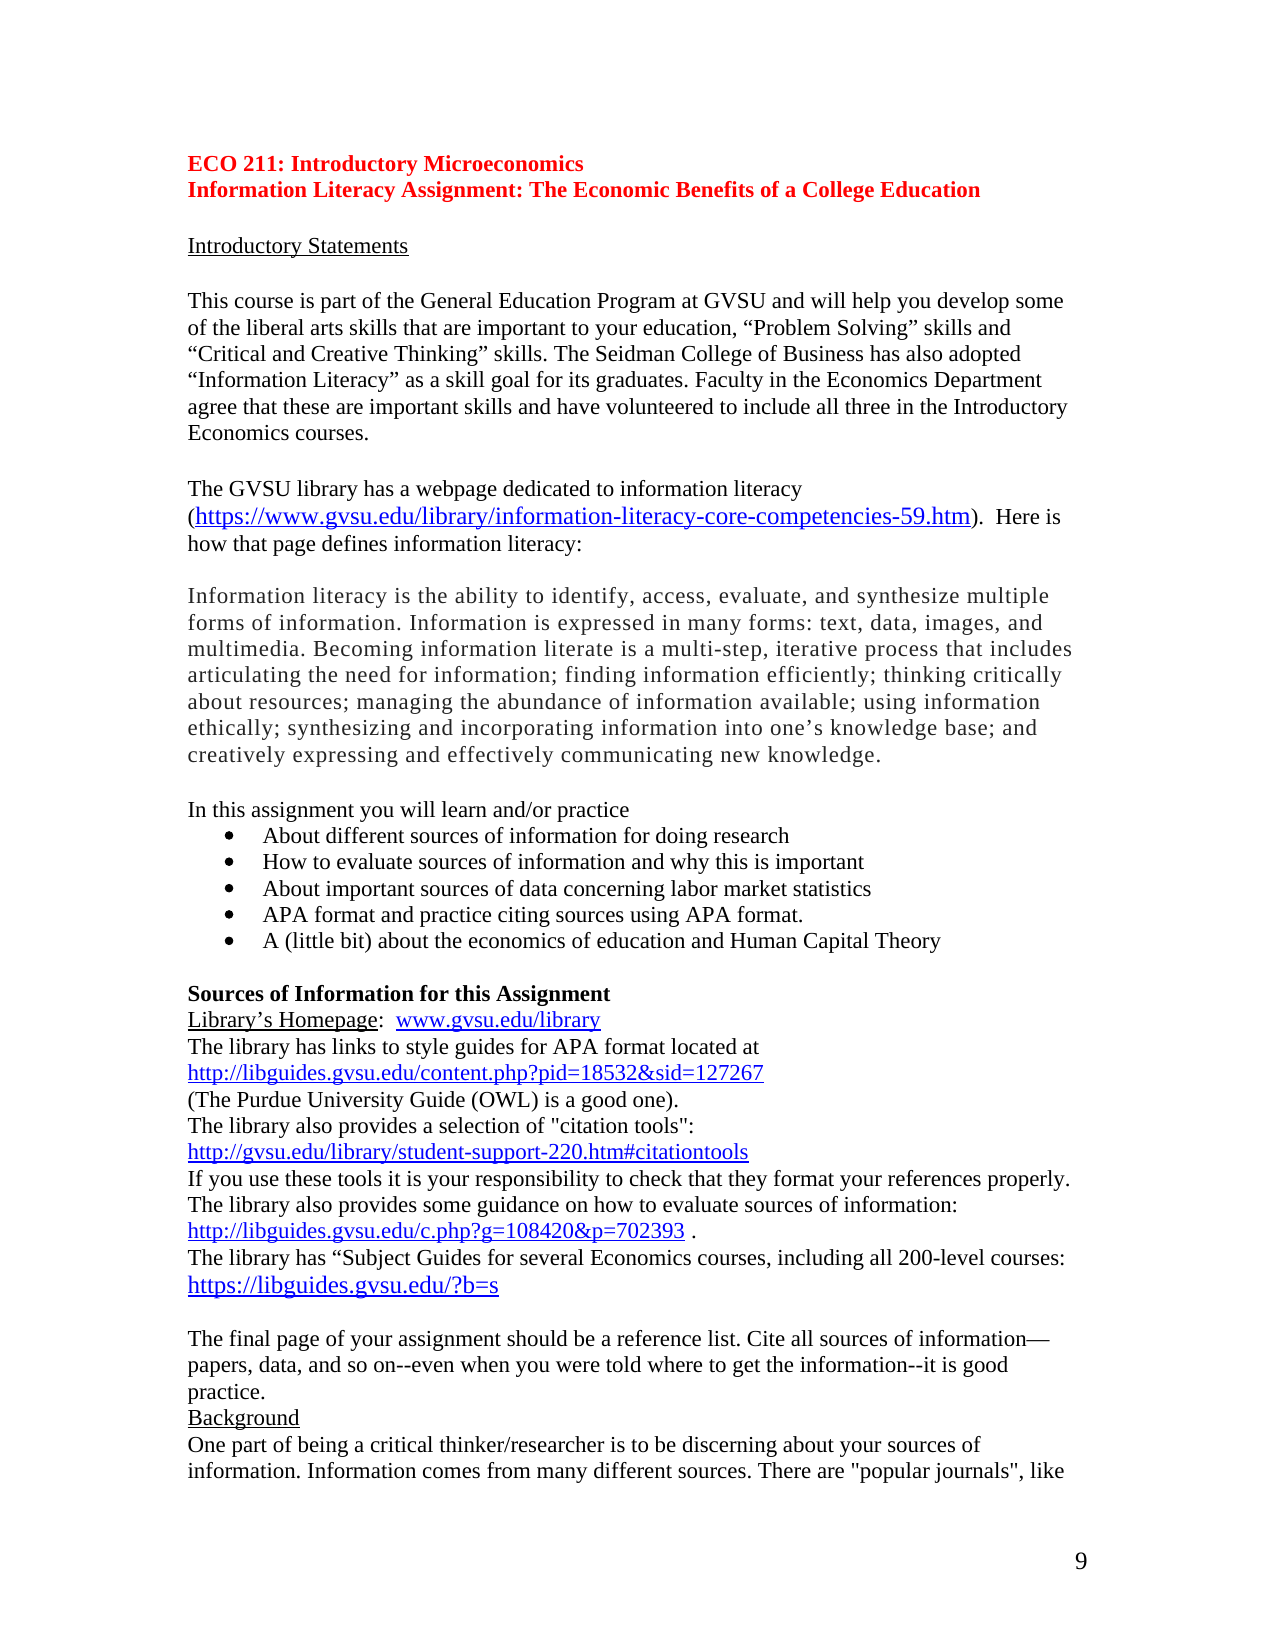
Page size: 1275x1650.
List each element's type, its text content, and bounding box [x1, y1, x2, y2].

list About important sources of data concerning labor market statistics [225, 875, 1087, 901]
text Sources of Information for this Assignment [187, 980, 1087, 1007]
text Introductory Statements [187, 232, 1087, 258]
text The library has links to style guides for APA format located at http://libguides.gvsu.edu/content.php?pid=18532&sid=127267 [187, 1033, 1087, 1086]
list APA format and practice citing sources using APA format. [225, 901, 1087, 927]
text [187, 1431, 1087, 1483]
list A (little bit) about the economics of education and Human Capital Theory [225, 927, 1087, 954]
text Library’s Homepage: www.gvsu.edu/library [187, 1007, 1087, 1033]
text Information Literacy Assignment: The Economic Benefits of a College Education [187, 176, 1087, 203]
text The library also provides a selection of "citation tools": [187, 1112, 1087, 1138]
text The GVSU library has a webpage dedicated to information literacy (https://www.gvsu.edu/library/information-literacy-core-competencies-59.htm). Here is how that page defines information literacy: [187, 475, 1087, 556]
text Background [187, 1404, 1087, 1431]
text ECO 211: Introductory Microeconomics [187, 150, 1087, 176]
text This course is part of the General Education Program at GVSU and will help you develop some of the liberal arts skills that are important to your education, “Problem Solving” skills and “Critical and Creative Thinking” skills. The Seidman College of Business has also adopted “Information Literacy” as a skill goal for its graduates. Faculty in the Economics Department agree that these are important skills and have volunteered to include all three in the Introductory Economics courses. [187, 287, 1087, 446]
list About different sources of information for doing research [225, 822, 1087, 848]
text The library also provides some guidance on how to evaluate sources of information: http://libguides.gvsu.edu/c.php?g=108420&p=702393 . [187, 1191, 1087, 1244]
list How to evaluate sources of information and why this is important [225, 848, 1087, 875]
text The final page of your assignment should be a reference list. Cite all sources of information—papers, data, and so on--even when you were told where to get the information--it is good practice. [187, 1325, 1087, 1404]
text If you use these tools it is your responsibility to check that they format your references properly. [187, 1165, 1087, 1191]
text The library has “Subject Guides for several Economics courses, including all 200-level courses: https://libguides.gvsu.edu/?b=s [187, 1244, 1087, 1299]
text In this assignment you will learn and/or practice [187, 796, 1087, 822]
text Information literacy is the ability to identify, access, evaluate, and synthesize multiple forms of information. Information is expressed in many forms: text, data, images, and multimedia. Becoming information literate is a multi-step, iterative process that includes articulating the need for information; finding information efficiently; thinking critically about resources; managing the abundance of information available; using information ethically; synthesizing and incorporating information into one’s knowledge base; and creatively expressing and effectively communicating new knowledge. [187, 556, 1087, 796]
text (The Purdue University Guide (OWL) is a good one). [187, 1086, 1087, 1112]
text http://gvsu.edu/library/student-support-220.htm#citationtools [187, 1138, 1087, 1165]
